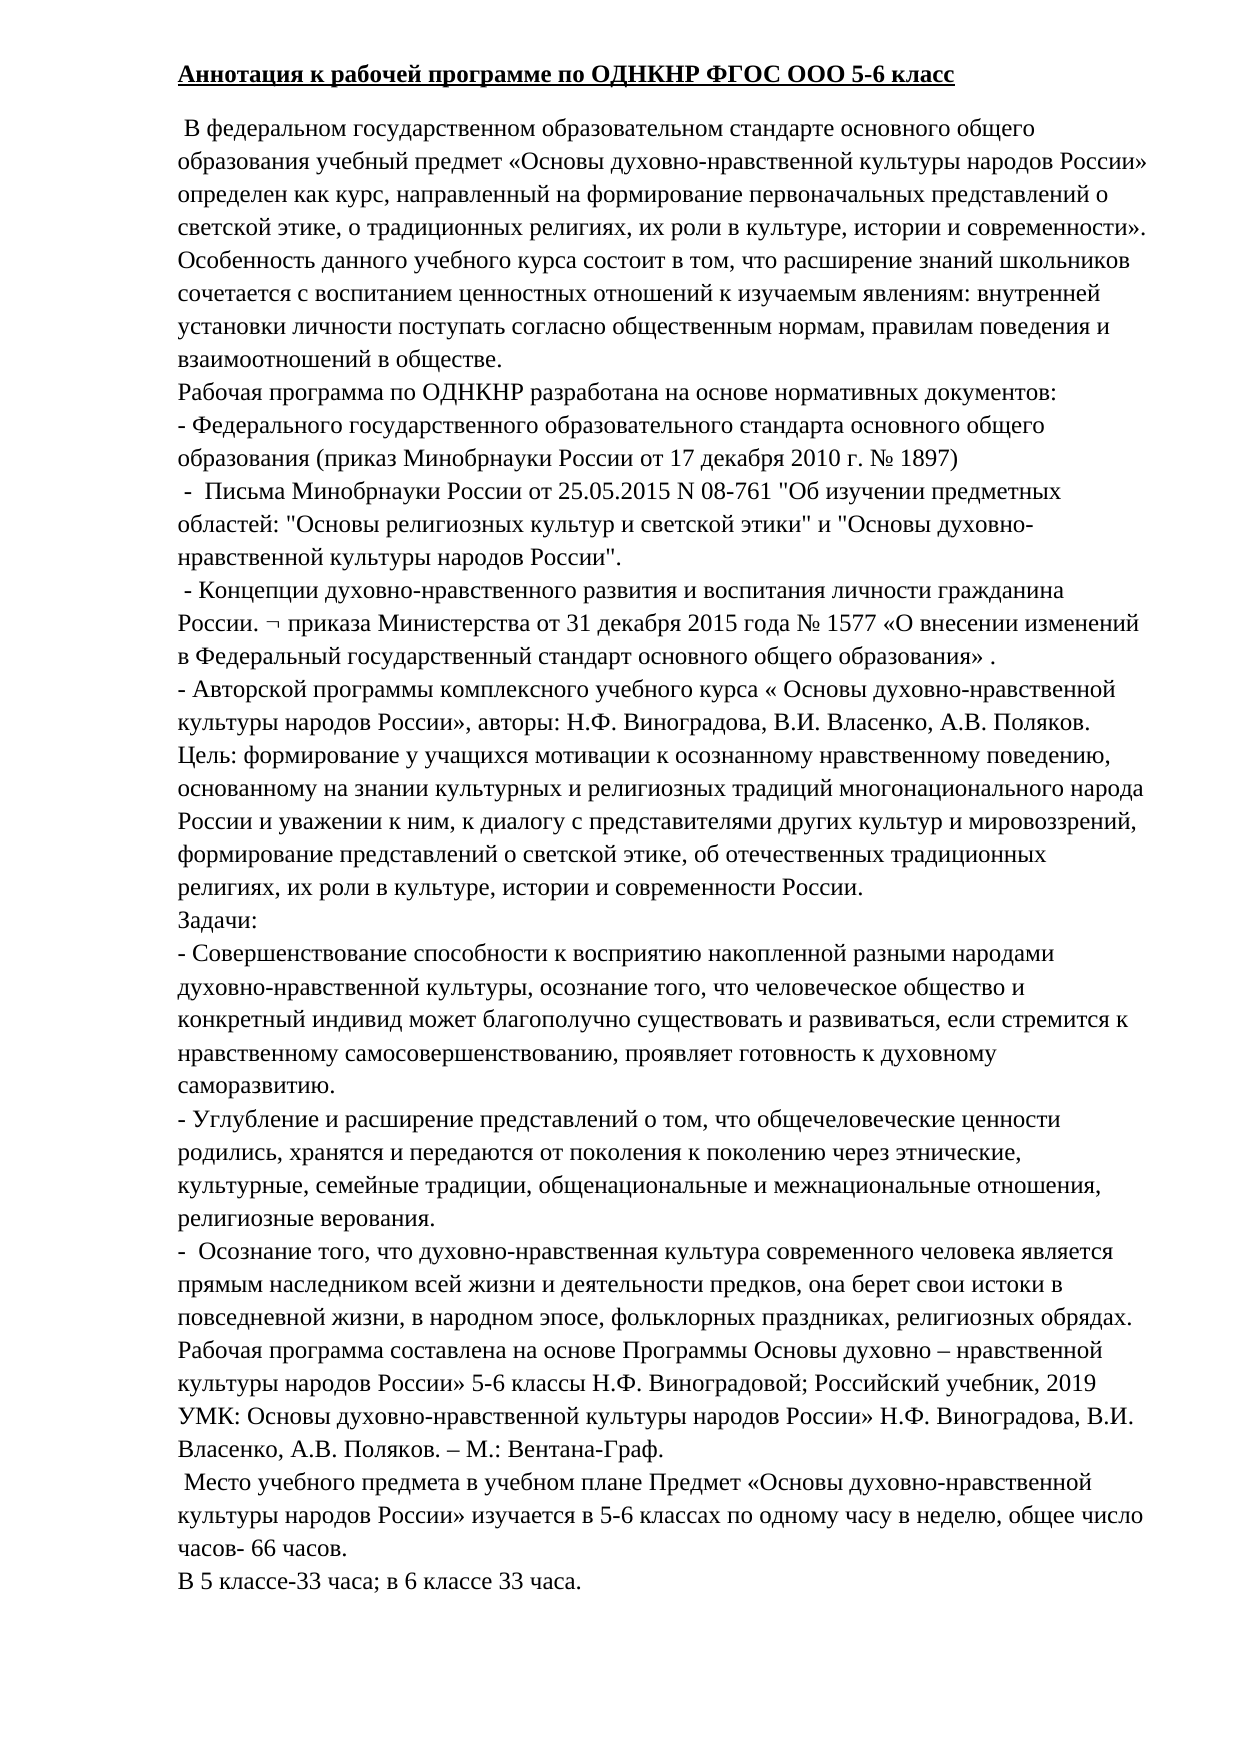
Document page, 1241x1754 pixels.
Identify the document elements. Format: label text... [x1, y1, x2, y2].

text Аннотация к рабочей программе по ОДНКНР ФГОС ООО 5-6 класс [177, 59, 1152, 88]
text Цель: формирование у учащихся мотивации к осознанному нравственному поведению, основанному на знании культурных и религиозных традиций многонационального народа России и уважении к ним, к диалогу с представителями других культур и мировоззрений, формирование представлений о светской этике, об отечественных традиционных религиях, их роли в культуре, истории и современности России. [177, 740, 1152, 901]
text - Письма Минобрнауки России от 25.05.2015 N 08-761 "Об изучении предметных областей: "Основы религиозных культур и светской этики" и "Основы духовно-нравственной культуры народов России". [177, 476, 1152, 571]
text Задачи: - Совершенствование способности к восприятию накопленной разными народами духовно-нравственной культуры, осознание того, что человеческое общество и конкретный индивид может благополучно существовать и развиваться, если стремится к нравственному самосовершенствованию, проявляет готовность к духовному саморазвитию. - Углубление и расширение представлений о том, что общечеловеческие ценности родились, хранятся и передаются от поколения к поколению через этнические, культурные, семейные традиции, общенациональные и межнациональные отношения, религиозные верования. - Осознание того, что духовно-нравственная культура современного человека является прямым наследником всей жизни и деятельности предков, она берет свои истоки в повседневной жизни, в народном эпосе, фольклорных праздниках, религиозных обрядах. Рабочая программа составлена на основе Программы Основы духовно – нравственной культуры народов России» 5-6 классы Н.Ф. Виноградовой; Российский учебник, 2019 УМК: Основы духовно-нравственной культуры народов России» Н.Ф. Виноградова, В.И. Власенко, А.В. Поляков. – М.: Вентана-Граф. [177, 906, 1152, 1463]
text - Авторской программы комплексного учебного курса « Основы духовно-нравственной культуры народов России», авторы: Н.Ф. Виноградова, В.И. Власенко, А.В. Поляков. [177, 674, 1152, 736]
text В 5 классе-33 часа; в 6 классе 33 часа. [177, 1566, 1152, 1595]
text Место учебного предмета в учебном плане Предмет «Основы духовно-нравственной культуры народов России» изучается в 5-6 классах по одному часу в неделю, общее число часов- 66 часов. [177, 1467, 1152, 1562]
text - Концепции духовно-нравственного развития и воспитания личности гражданина России. приказа Министерства от 31 декабря 2015 года № 1577 «О внесении изменений в Федеральный государственный стандарт основного общего образования» . [177, 575, 1152, 670]
text В федеральном государственном образовательном стандарте основного общего образования учебный предмет «Основы духовно-нравственной культуры народов России» определен как курс, направленный на формирование первоначальных представлений о светской этике, о традиционных религиях, их роли в культуре, истории и современности». Особенность данного учебного курса состоит в том, что расширение знаний школьников сочетается с воспитанием ценностных отношений к изучаемым явлениям: внутренней установки личности поступать согласно общественным нормам, правилам поведения и взаимоотношений в обществе. Рабочая программа по ОДНКНР разработана на основе нормативных документов: - Федерального государственного образовательного стандарта основного общего образования (приказ Минобрнауки России от 17 декабря 2010 г. № 1897) [177, 113, 1152, 472]
